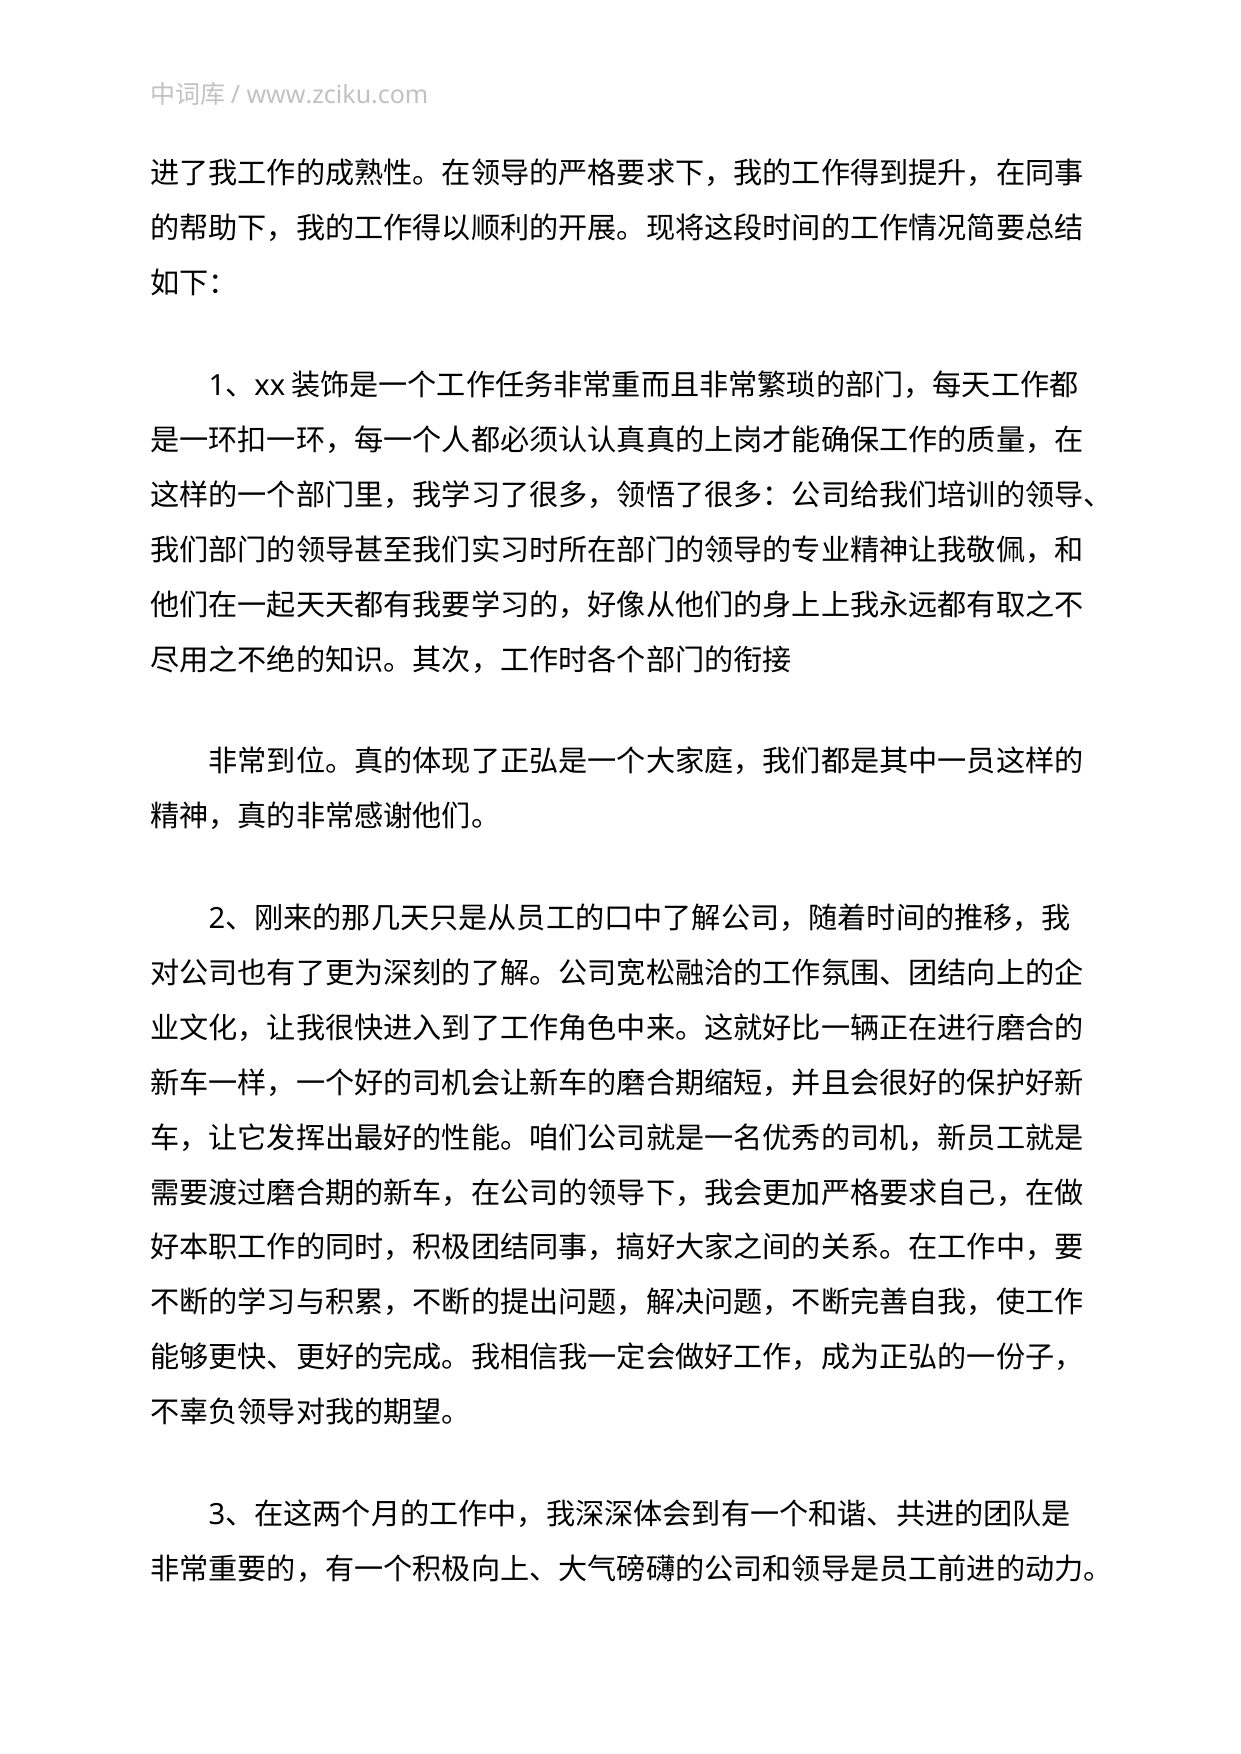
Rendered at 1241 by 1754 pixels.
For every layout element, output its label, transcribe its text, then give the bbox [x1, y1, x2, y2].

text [150, 150, 1090, 302]
text 1、xx装饰是一个工作任务非常重而且非常繁琐的部门，每天工作都是一环扣一环，每一个人都必须认认真真的上岗才能确保工作的质量，在这样的一个部门里，我学习了很多，领悟了很多：公司给我们培训的领导、我们部门的领导甚至我们实习时所在部门的领导的专业精神让我敬佩，和他们在一起天天都有我要学习的，好像从他们的身上上我永远都有取之不尽用之不绝的知识。其次，工作时各个部门的衔接 [150, 362, 1090, 678]
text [150, 1491, 1090, 1588]
text 非常到位。真的体现了正弘是一个大家庭，我们都是其中一员这样的精神，真的非常感谢他们。 [150, 738, 1090, 835]
text 2、刚来的那几天只是从员工的口中了解公司，随着时间的推移，我对公司也有了更为深刻的了解。公司宽松融洽的工作氛围、团结向上的企业文化，让我很快进入到了工作角色中来。这就好比一辆正在进行磨合的新车一样，一个好的司机会让新车的磨合期缩短，并且会很好的保护好新车，让它发挥出最好的性能。咱们公司就是一名优秀的司机，新员工就是需要渡过磨合期的新车，在公司的领导下，我会更加严格要求自己，在做好本职工作的同时，积极团结同事，搞好大家之间的关系。在工作中，要不断的学习与积累，不断的提出问题，解决问题，不断完善自我，使工作能够更快、更好的完成。我相信我一定会做好工作，成为正弘的一份子，不辜负领导对我的期望。 [150, 894, 1090, 1431]
